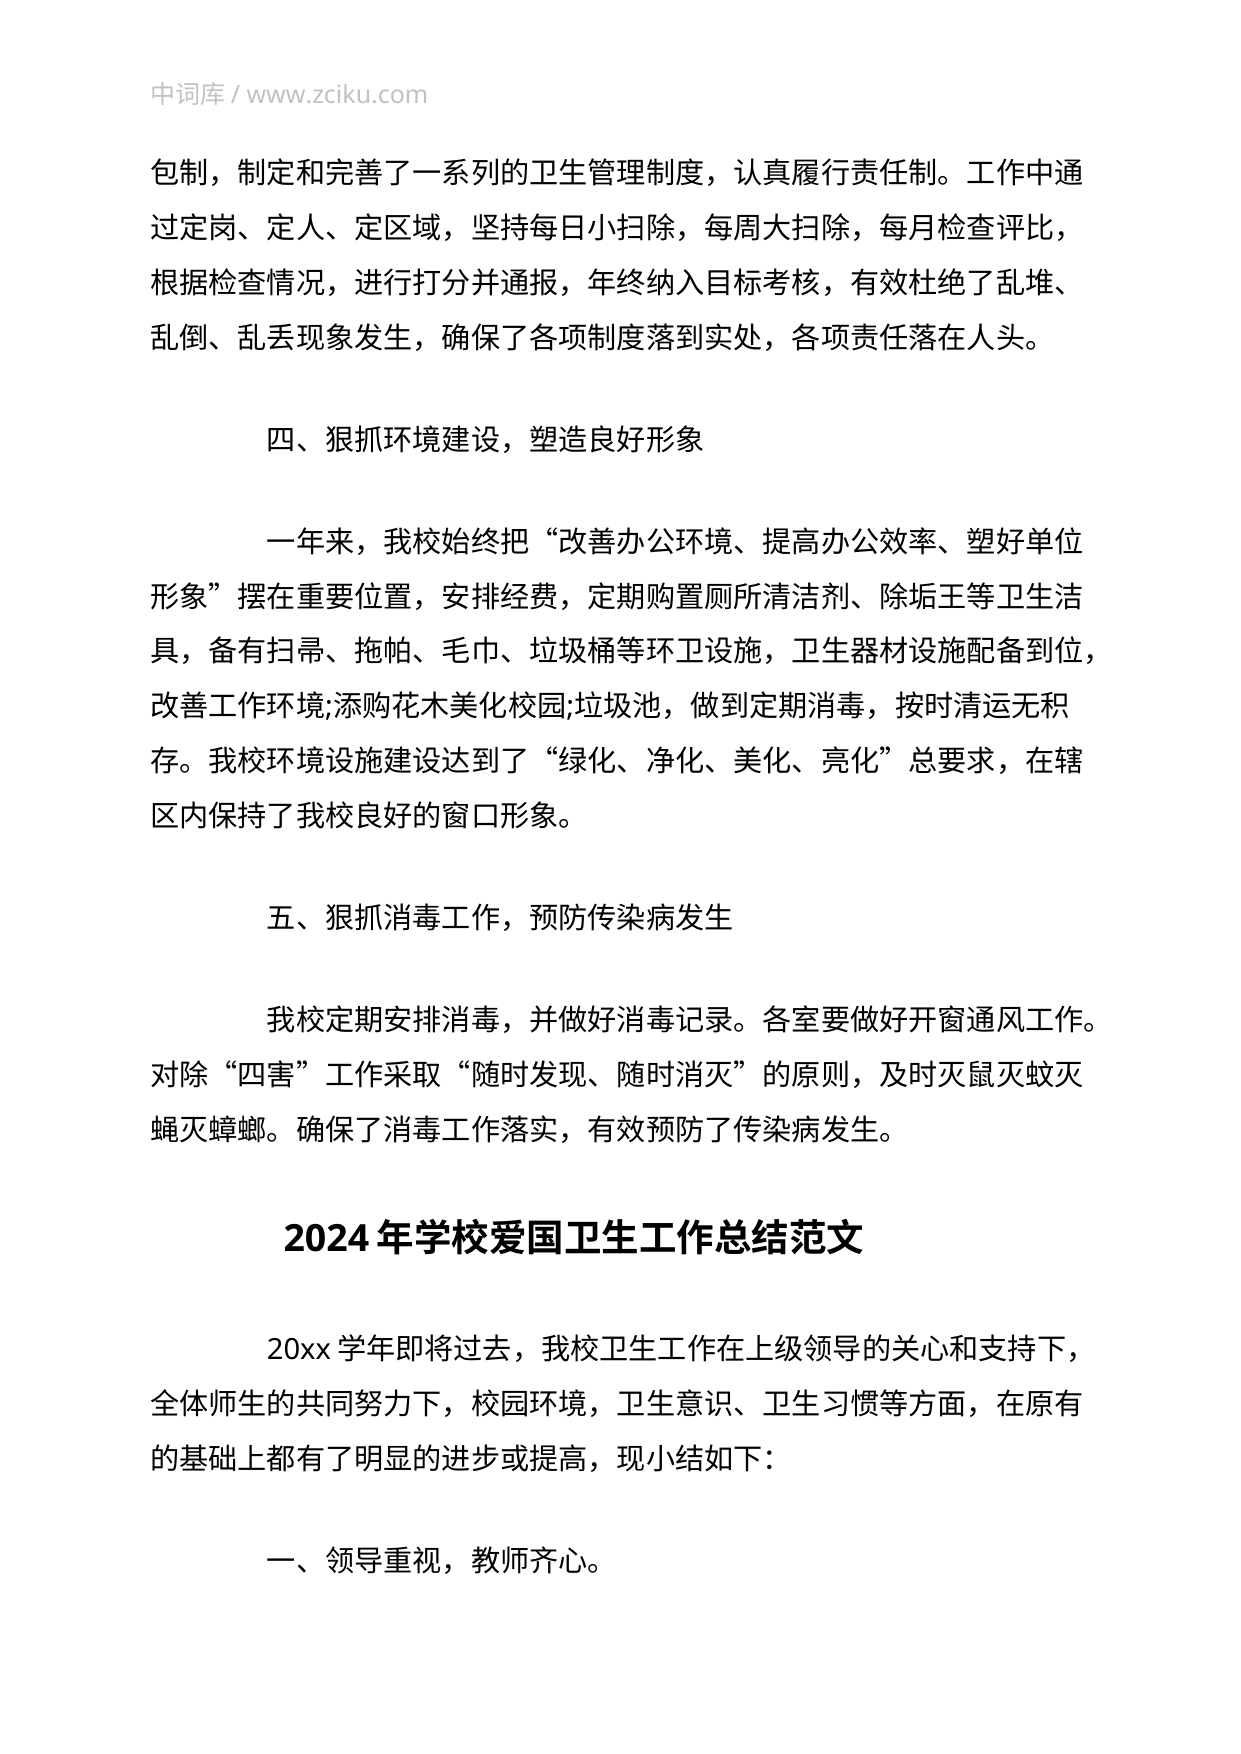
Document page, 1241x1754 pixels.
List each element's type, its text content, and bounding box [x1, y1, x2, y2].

text 一年来，我校始终把“改善办公环境、提高办公效率、塑好单位形象”摆在重要位置，安排经费，定期购置厕所清洁剂、除垢王等卫生洁具，备有扫帚、拖帕、毛巾、垃圾桶等环卫设施，卫生器材设施配备到位，改善工作环境;添购花木美化校园;垃圾池，做到定期消毒，按时清运无积存。我校环境设施建设达到了“绿化、净化、美化、亮化”总要求，在辖区内保持了我校良好的窗口形象。 [150, 518, 1090, 835]
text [150, 150, 1090, 357]
text 我校定期安排消毒，并做好消毒记录。各室要做好开窗通风工作。对除“四害”工作采取“随时发现、随时消灭”的原则，及时灭鼠灭蚊灭蝇灭蟑螂。确保了消毒工作落实，有效预防了传染病发生。 [150, 996, 1090, 1148]
text 五、狠抓消毒工作，预防传染病发生 [150, 894, 1090, 937]
text 一、领导重视，教师齐心。 [150, 1537, 1090, 1579]
text 20xx学年即将过去，我校卫生工作在上级领导的关心和支持下，全体师生的共同努力下，校园环境，卫生意识、卫生习惯等方面，在原有的基础上都有了明显的进步或提高，现小结如下： [150, 1326, 1090, 1478]
text 2024年学校爱国卫生工作总结范文 [150, 1208, 1090, 1262]
text 四、狠抓环境建设，塑造良好形象 [150, 416, 1090, 459]
